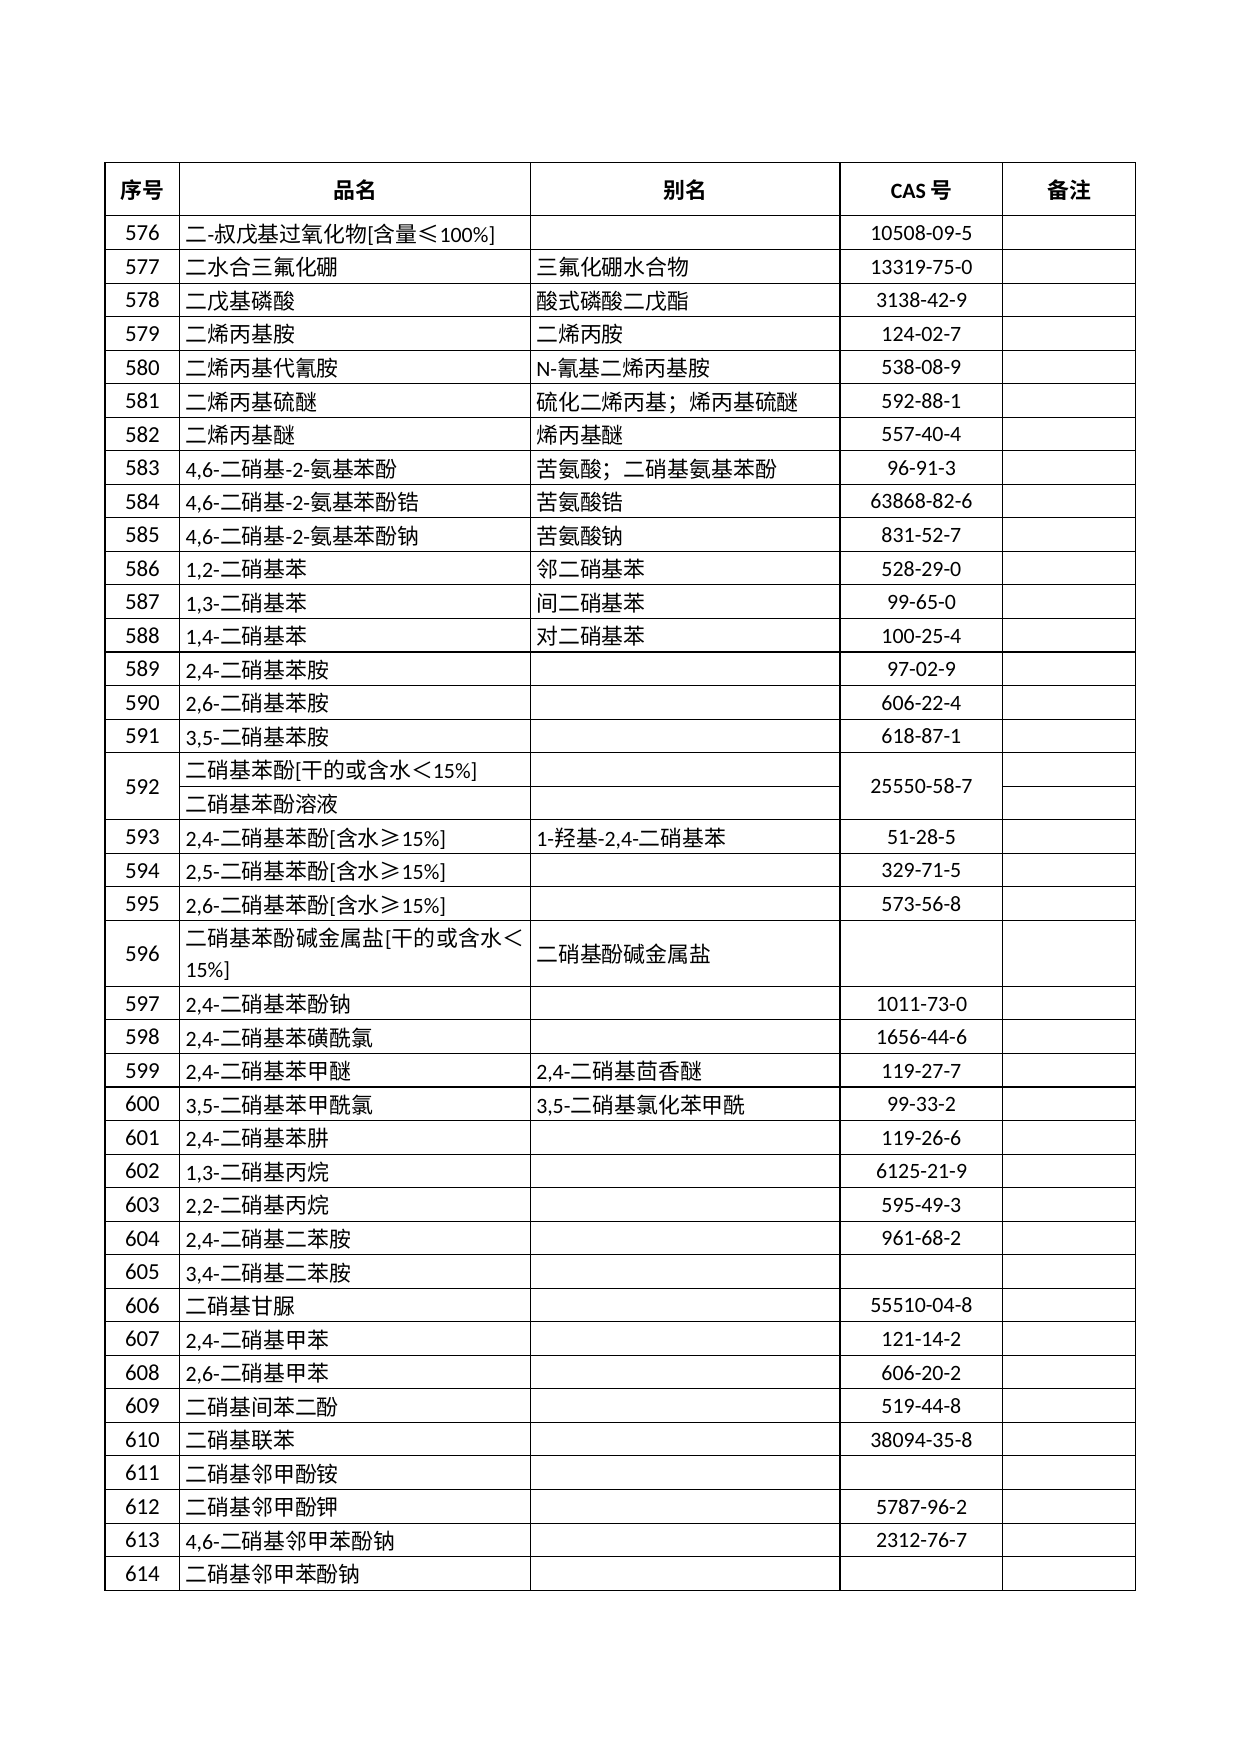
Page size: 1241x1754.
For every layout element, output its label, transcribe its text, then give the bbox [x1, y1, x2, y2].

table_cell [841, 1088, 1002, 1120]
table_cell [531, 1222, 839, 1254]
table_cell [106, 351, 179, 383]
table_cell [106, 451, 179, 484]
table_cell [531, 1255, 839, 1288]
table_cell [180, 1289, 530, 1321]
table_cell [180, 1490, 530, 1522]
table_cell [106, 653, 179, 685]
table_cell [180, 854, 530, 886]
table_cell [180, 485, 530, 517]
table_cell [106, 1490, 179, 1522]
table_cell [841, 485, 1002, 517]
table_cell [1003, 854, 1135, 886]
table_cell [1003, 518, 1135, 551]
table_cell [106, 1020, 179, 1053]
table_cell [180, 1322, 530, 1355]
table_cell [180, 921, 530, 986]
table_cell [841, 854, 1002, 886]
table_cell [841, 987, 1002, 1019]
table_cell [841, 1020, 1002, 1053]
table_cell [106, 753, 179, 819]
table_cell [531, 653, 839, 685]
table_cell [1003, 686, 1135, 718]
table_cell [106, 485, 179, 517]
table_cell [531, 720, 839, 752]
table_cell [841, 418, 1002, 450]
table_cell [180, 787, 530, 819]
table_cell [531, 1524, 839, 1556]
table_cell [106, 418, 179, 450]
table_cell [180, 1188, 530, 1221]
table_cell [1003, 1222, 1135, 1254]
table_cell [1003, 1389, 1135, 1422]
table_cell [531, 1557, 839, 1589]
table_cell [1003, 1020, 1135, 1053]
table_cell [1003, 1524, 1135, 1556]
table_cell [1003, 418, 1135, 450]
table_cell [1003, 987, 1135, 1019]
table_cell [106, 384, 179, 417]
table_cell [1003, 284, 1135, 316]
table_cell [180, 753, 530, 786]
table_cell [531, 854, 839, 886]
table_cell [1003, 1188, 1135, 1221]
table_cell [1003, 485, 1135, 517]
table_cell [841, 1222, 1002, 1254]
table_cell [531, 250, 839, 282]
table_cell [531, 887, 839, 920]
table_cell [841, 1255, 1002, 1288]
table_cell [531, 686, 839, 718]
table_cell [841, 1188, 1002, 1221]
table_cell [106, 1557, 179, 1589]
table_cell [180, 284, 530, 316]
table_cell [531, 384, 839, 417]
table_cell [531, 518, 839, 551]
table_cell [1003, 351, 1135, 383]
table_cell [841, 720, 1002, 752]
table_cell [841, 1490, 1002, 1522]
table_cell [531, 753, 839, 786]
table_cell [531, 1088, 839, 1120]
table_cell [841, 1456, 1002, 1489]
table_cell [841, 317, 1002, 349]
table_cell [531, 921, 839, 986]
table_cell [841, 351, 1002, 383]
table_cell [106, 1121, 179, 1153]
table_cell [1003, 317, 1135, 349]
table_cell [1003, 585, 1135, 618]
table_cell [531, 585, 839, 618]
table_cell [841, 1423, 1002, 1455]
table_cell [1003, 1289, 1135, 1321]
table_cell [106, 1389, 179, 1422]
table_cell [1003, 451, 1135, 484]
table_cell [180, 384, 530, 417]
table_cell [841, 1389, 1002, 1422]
table_header 序号 [106, 163, 179, 215]
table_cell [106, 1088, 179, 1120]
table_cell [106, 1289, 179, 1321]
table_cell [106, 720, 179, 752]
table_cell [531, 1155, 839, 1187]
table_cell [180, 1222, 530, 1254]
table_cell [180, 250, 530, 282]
table_header 备注 [1003, 163, 1135, 215]
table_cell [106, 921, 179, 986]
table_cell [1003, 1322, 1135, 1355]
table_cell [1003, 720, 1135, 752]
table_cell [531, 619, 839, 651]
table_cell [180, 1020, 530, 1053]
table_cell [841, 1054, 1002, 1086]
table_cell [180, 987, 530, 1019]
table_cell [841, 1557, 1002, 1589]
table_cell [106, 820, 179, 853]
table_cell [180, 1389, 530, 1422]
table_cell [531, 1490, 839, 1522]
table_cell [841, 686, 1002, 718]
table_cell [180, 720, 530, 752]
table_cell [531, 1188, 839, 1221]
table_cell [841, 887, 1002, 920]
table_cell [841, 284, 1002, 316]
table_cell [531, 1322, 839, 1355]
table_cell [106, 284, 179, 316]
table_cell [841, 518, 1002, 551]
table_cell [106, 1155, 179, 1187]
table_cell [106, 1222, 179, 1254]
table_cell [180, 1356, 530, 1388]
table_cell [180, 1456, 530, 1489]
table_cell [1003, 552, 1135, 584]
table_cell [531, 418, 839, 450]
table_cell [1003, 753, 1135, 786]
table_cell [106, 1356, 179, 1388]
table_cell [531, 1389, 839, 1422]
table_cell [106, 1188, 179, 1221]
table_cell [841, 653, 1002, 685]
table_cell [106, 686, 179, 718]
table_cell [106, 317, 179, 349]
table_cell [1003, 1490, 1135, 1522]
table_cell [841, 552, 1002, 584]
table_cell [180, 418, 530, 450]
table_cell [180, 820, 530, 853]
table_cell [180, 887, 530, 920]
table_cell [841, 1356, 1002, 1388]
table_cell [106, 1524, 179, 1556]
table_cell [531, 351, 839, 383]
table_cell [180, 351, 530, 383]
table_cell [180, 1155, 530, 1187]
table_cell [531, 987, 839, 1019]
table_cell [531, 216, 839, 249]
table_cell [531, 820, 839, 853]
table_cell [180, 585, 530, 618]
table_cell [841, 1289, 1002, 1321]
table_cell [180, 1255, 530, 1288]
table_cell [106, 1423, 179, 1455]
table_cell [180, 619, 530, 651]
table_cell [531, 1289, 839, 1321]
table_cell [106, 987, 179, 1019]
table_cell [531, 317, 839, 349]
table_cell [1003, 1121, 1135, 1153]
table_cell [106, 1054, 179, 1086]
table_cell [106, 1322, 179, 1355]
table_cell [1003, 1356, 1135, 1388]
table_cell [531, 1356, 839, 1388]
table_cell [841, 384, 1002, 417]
table_header 品名 [180, 163, 530, 215]
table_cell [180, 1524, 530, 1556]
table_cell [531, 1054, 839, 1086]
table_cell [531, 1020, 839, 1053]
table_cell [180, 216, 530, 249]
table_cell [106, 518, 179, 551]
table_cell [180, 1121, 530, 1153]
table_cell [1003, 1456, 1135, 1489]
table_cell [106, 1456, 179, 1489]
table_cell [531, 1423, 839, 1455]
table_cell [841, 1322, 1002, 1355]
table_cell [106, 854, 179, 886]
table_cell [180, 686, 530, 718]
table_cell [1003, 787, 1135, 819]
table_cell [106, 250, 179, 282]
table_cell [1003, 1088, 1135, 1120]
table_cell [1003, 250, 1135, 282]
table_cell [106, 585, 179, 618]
table_header CAS号 [841, 163, 1002, 215]
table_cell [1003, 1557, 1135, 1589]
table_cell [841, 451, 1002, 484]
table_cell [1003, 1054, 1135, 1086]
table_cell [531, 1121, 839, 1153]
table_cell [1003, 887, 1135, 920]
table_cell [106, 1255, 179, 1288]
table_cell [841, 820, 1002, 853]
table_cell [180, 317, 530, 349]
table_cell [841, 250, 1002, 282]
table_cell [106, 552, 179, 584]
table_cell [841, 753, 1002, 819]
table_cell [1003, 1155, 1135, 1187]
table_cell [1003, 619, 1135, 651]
table_header 别名 [531, 163, 839, 215]
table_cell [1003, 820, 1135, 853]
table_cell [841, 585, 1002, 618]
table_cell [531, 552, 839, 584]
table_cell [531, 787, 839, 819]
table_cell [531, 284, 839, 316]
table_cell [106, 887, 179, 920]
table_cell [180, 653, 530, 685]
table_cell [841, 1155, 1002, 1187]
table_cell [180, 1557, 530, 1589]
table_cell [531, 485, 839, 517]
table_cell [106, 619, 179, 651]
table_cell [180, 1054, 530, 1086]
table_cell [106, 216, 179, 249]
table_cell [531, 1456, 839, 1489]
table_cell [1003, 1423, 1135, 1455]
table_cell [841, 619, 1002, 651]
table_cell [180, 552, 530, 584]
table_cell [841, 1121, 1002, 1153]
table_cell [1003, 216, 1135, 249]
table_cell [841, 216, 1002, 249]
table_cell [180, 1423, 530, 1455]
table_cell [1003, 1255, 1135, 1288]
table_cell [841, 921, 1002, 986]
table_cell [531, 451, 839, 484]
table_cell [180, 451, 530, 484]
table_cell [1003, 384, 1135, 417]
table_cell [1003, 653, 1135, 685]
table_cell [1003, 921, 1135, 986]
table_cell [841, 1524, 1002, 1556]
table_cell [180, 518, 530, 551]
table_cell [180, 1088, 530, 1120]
